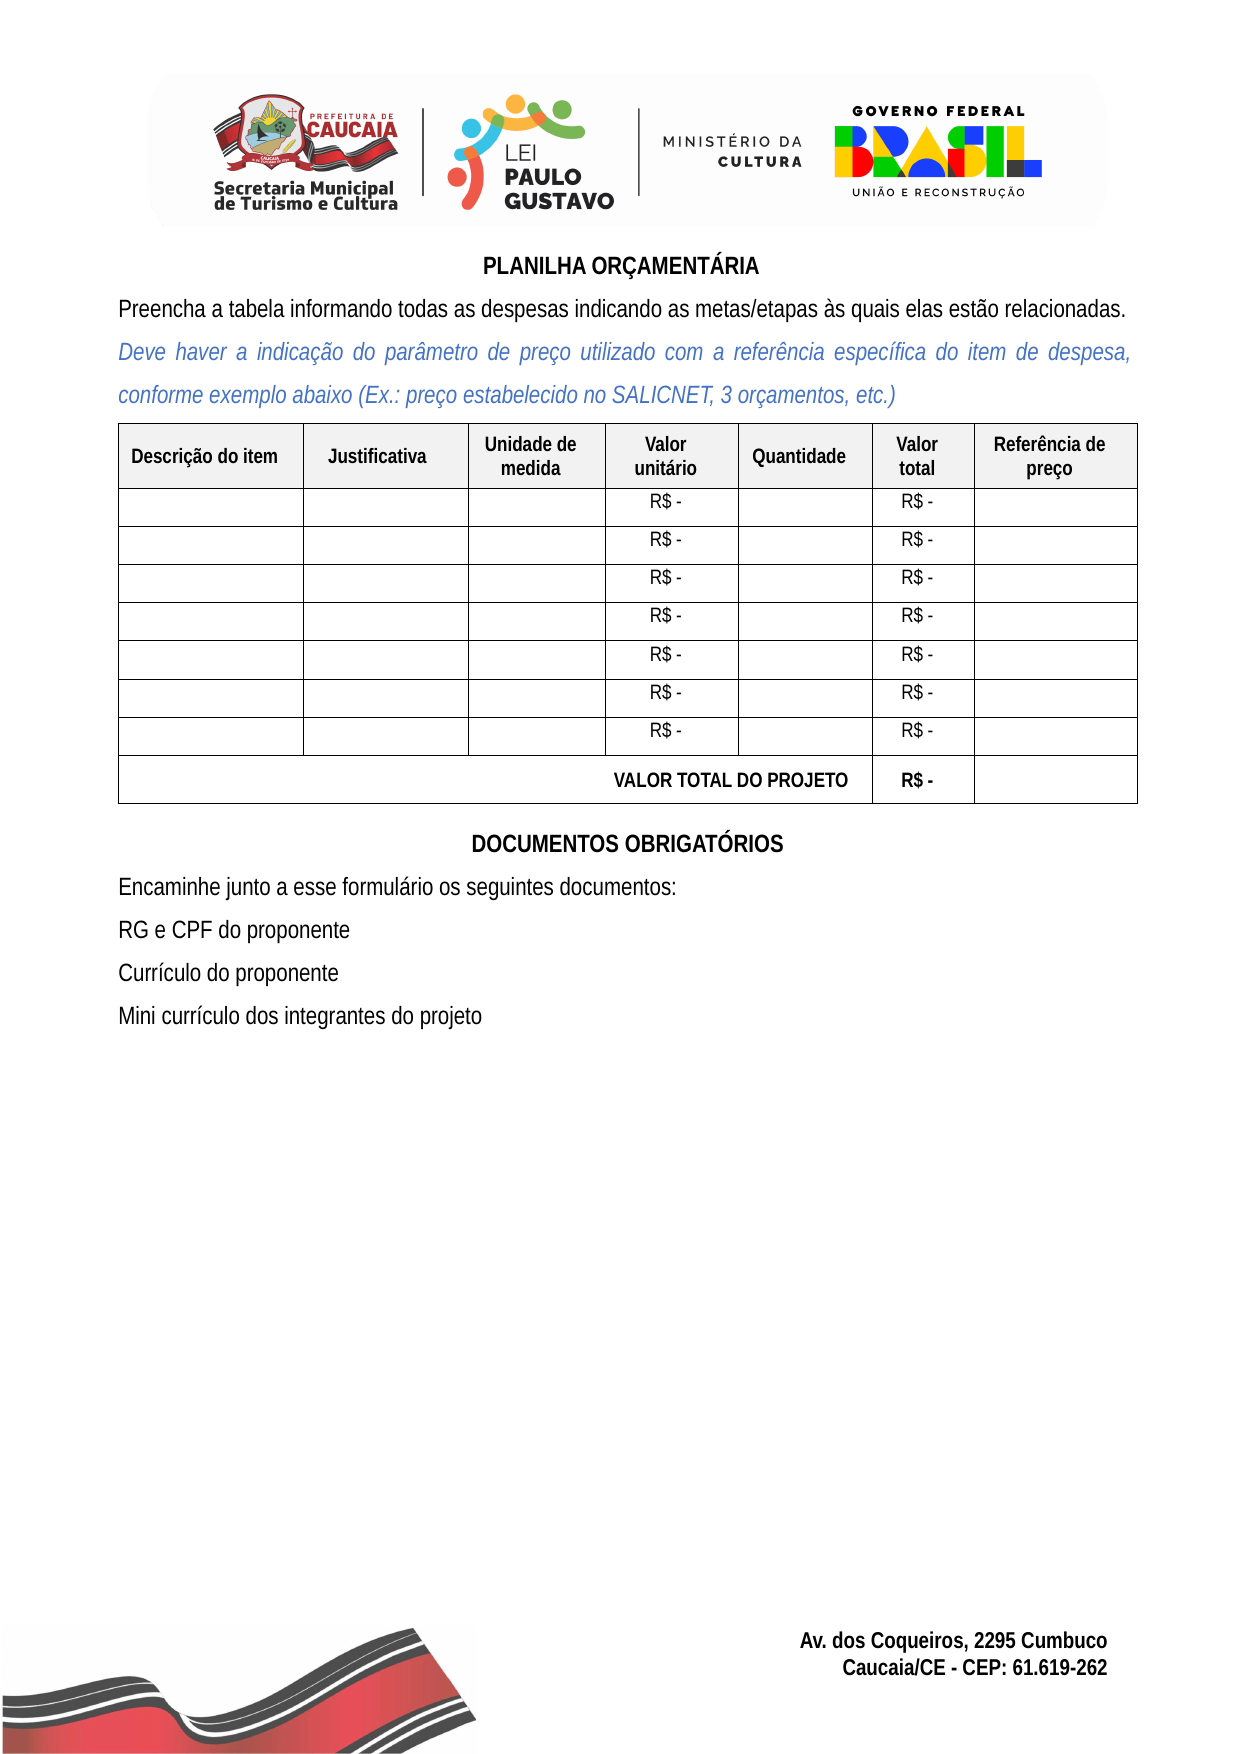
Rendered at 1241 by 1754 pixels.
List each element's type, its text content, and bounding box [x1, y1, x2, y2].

table_cell [739, 680, 872, 717]
text PLANILHA ORÇAMENTÁRIA [148, 251, 1095, 280]
table_cell [304, 641, 468, 678]
table_cell [739, 527, 872, 564]
table_cell R$ - [606, 565, 738, 602]
table_cell [469, 603, 605, 640]
table_cell [119, 718, 303, 755]
text RG e CPF do proponente [118, 915, 1137, 944]
table_cell [739, 641, 872, 678]
table_cell VALOR TOTAL DO PROJETO [119, 756, 872, 803]
table_cell R$ - [873, 756, 974, 803]
table_cell [739, 565, 872, 602]
table_cell [304, 489, 468, 526]
table_cell [739, 718, 872, 755]
table_cell [304, 718, 468, 755]
table_cell R$ - [606, 718, 738, 755]
table_cell R$ - [873, 680, 974, 717]
table_header Valor total [873, 424, 974, 488]
text Encaminhe junto a esse formulário os seguintes documentos: [118, 872, 1137, 901]
table_cell [975, 718, 1137, 755]
table_cell [469, 527, 605, 564]
table_cell R$ - [606, 680, 738, 717]
picture [147, 73, 1108, 227]
table_cell [469, 641, 605, 678]
table_cell R$ - [873, 603, 974, 640]
text Mini currículo dos integrantes do projeto [118, 1001, 1137, 1029]
table_cell [469, 718, 605, 755]
table_header Referência de preço [975, 424, 1137, 488]
table_cell [975, 680, 1137, 717]
table_cell [975, 489, 1137, 526]
text Deve haver a indicação do parâmetro de preço utilizado com a referência específica do item de despesa, conforme exemplo abaixo (Ex.: preço estabelecido no SALICNET, 3 orçamentos, etc.) [118, 337, 1137, 409]
table_cell [975, 641, 1137, 678]
text Currículo do proponente [118, 958, 1137, 987]
table_cell R$ - [873, 527, 974, 564]
table_cell R$ - [873, 565, 974, 602]
table_cell R$ - [606, 641, 738, 678]
table_cell [119, 527, 303, 564]
table_header Justificativa [304, 424, 468, 488]
table_cell R$ - [606, 527, 738, 564]
table_cell [975, 565, 1137, 602]
table_cell [304, 565, 468, 602]
table_header Descrição do item [119, 424, 303, 488]
table_cell [119, 641, 303, 678]
table_header Unidade de medida [469, 424, 605, 488]
table_cell R$ - [606, 603, 738, 640]
table_header Quantidade [739, 424, 872, 488]
table_cell [469, 565, 605, 602]
table_cell [119, 603, 303, 640]
table_cell [975, 603, 1137, 640]
table_header Valor unitário [606, 424, 738, 488]
table_cell [304, 603, 468, 640]
table_cell [469, 680, 605, 717]
text Preencha a tabela informando todas as despesas indicando as metas/etapas às quais elas estão relacionadas. [118, 294, 1137, 323]
text DOCUMENTOS OBRIGATÓRIOS [118, 829, 1137, 858]
table_cell R$ - [606, 489, 738, 526]
table_cell [469, 489, 605, 526]
table_cell [739, 489, 872, 526]
table_cell [119, 489, 303, 526]
table_cell [119, 680, 303, 717]
table_cell [304, 527, 468, 564]
table_cell R$ - [873, 489, 974, 526]
table_cell [119, 565, 303, 602]
table_cell R$ - [873, 718, 974, 755]
table_cell [975, 527, 1137, 564]
table_cell [975, 756, 1137, 803]
table_cell R$ - [873, 641, 974, 678]
picture [2, 1625, 477, 1754]
table_cell [304, 680, 468, 717]
table_cell [739, 603, 872, 640]
